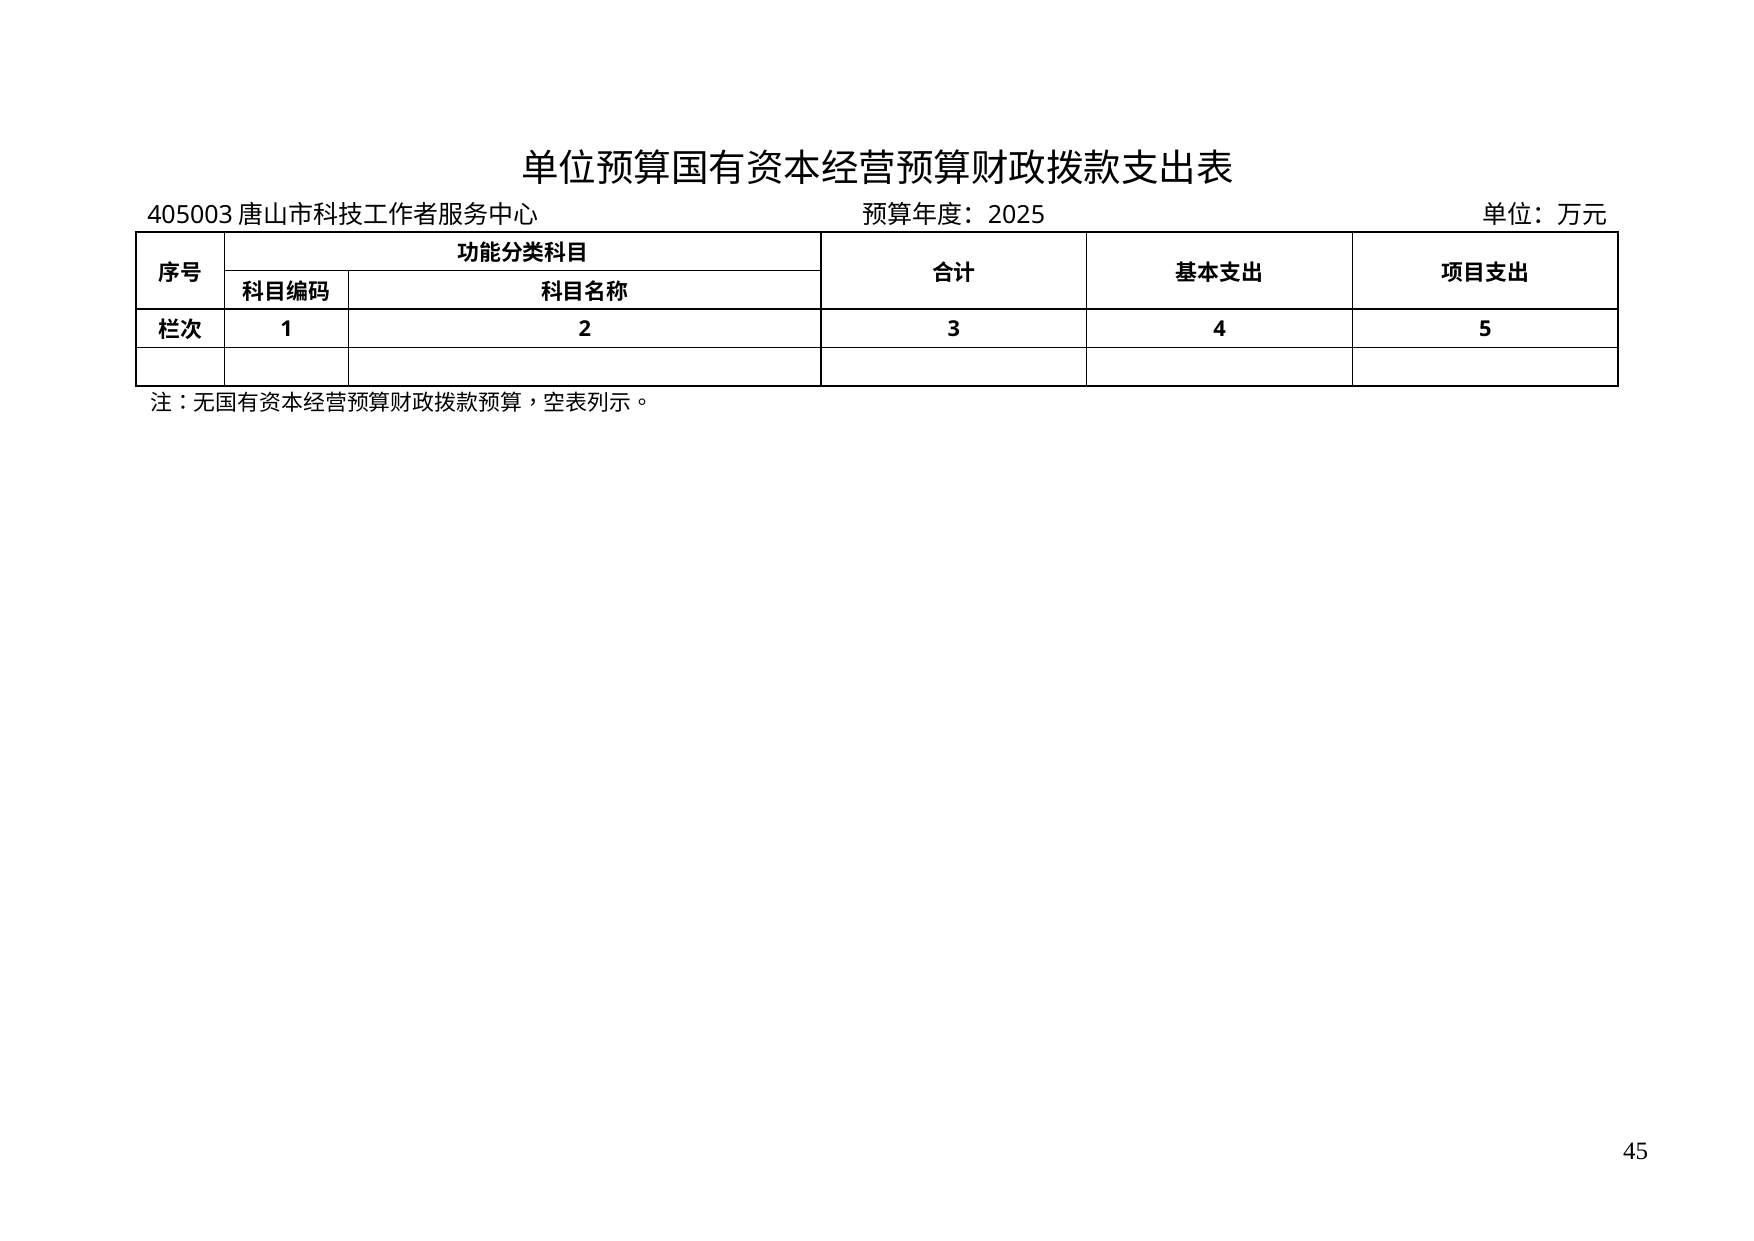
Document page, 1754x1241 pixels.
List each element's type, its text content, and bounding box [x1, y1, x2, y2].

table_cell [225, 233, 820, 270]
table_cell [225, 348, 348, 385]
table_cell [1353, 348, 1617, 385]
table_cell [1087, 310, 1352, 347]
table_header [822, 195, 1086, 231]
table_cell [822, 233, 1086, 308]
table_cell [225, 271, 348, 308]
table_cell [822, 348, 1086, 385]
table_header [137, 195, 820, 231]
text 注：无国有资本经营预算财政拨款预算，空表列示。 [106, 387, 1648, 416]
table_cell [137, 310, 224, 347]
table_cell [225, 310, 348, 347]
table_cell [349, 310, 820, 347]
text 单位预算国有资本经营预算财政拨款支出表 [106, 142, 1648, 193]
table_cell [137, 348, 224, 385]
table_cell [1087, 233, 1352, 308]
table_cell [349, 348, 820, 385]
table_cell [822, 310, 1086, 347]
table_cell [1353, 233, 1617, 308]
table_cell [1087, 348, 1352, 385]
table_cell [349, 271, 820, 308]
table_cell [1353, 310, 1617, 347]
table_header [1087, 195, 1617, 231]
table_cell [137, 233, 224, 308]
